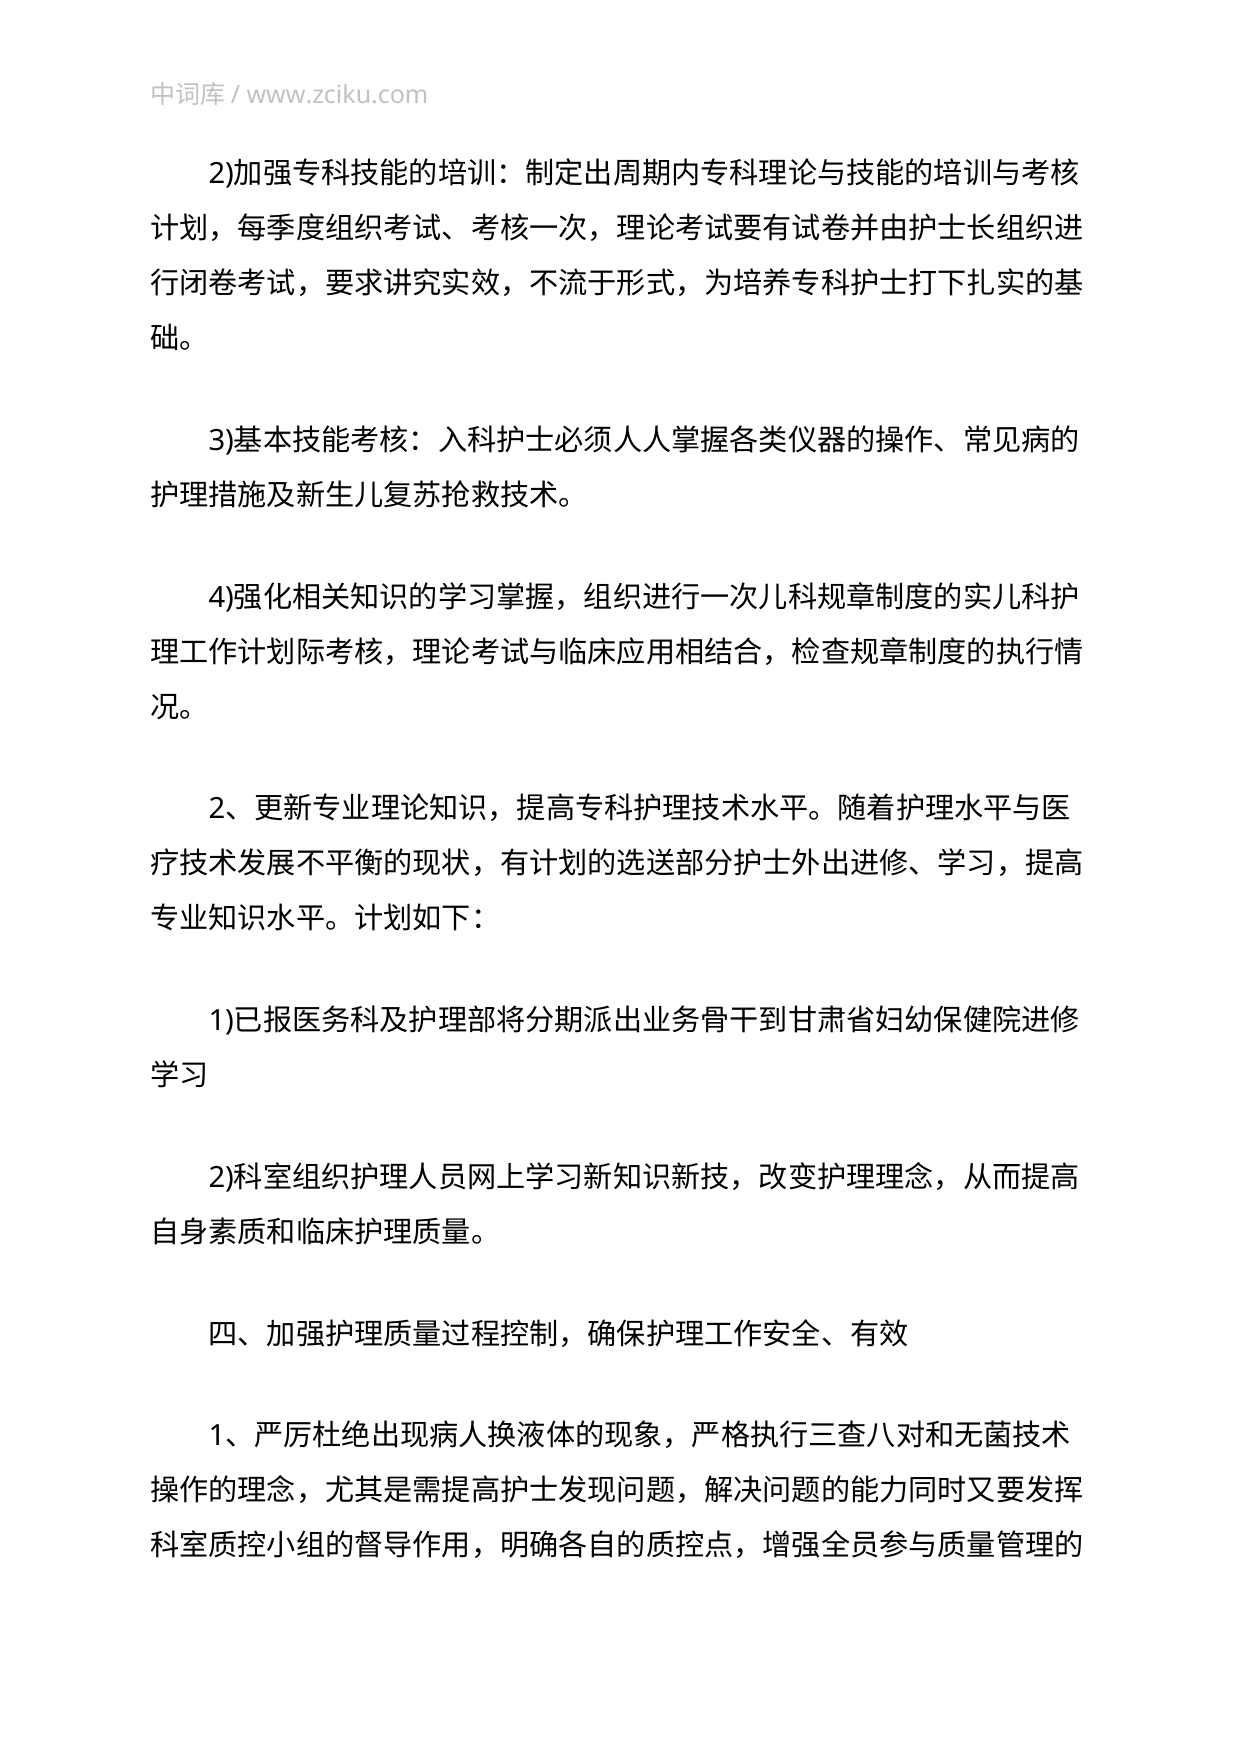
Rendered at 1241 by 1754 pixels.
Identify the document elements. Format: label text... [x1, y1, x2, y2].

text 2)科室组织护理人员网上学习新知识新技，改变护理理念，从而提高自身素质和临床护理质量。 [150, 1153, 1090, 1251]
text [150, 1412, 1090, 1564]
text 3)基本技能考核：入科护士必须人人掌握各类仪器的操作、常见病的护理措施及新生儿复苏抢救技术。 [150, 417, 1090, 514]
text 4)强化相关知识的学习掌握，组织进行一次儿科规章制度的实儿科护理工作计划际考核，理论考试与临床应用相结合，检查规章制度的执行情况。 [150, 573, 1090, 726]
text 2、更新专业理论知识，提高专科护理技术水平。随着护理水平与医疗技术发展不平衡的现状，有计划的选送部分护士外出进修、学习，提高专业知识水平。计划如下： [150, 785, 1090, 937]
text 四、加强护理质量过程控制，确保护理工作安全、有效 [150, 1310, 1090, 1352]
text 1)已报医务科及护理部将分期派出业务骨干到甘肃省妇幼保健院进修学习 [150, 997, 1090, 1094]
text 2)加强专科技能的培训：制定出周期内专科理论与技能的培训与考核计划，每季度组织考试、考核一次，理论考试要有试卷并由护士长组织进行闭卷考试，要求讲究实效，不流于形式，为培养专科护士打下扎实的基础。 [150, 150, 1090, 357]
